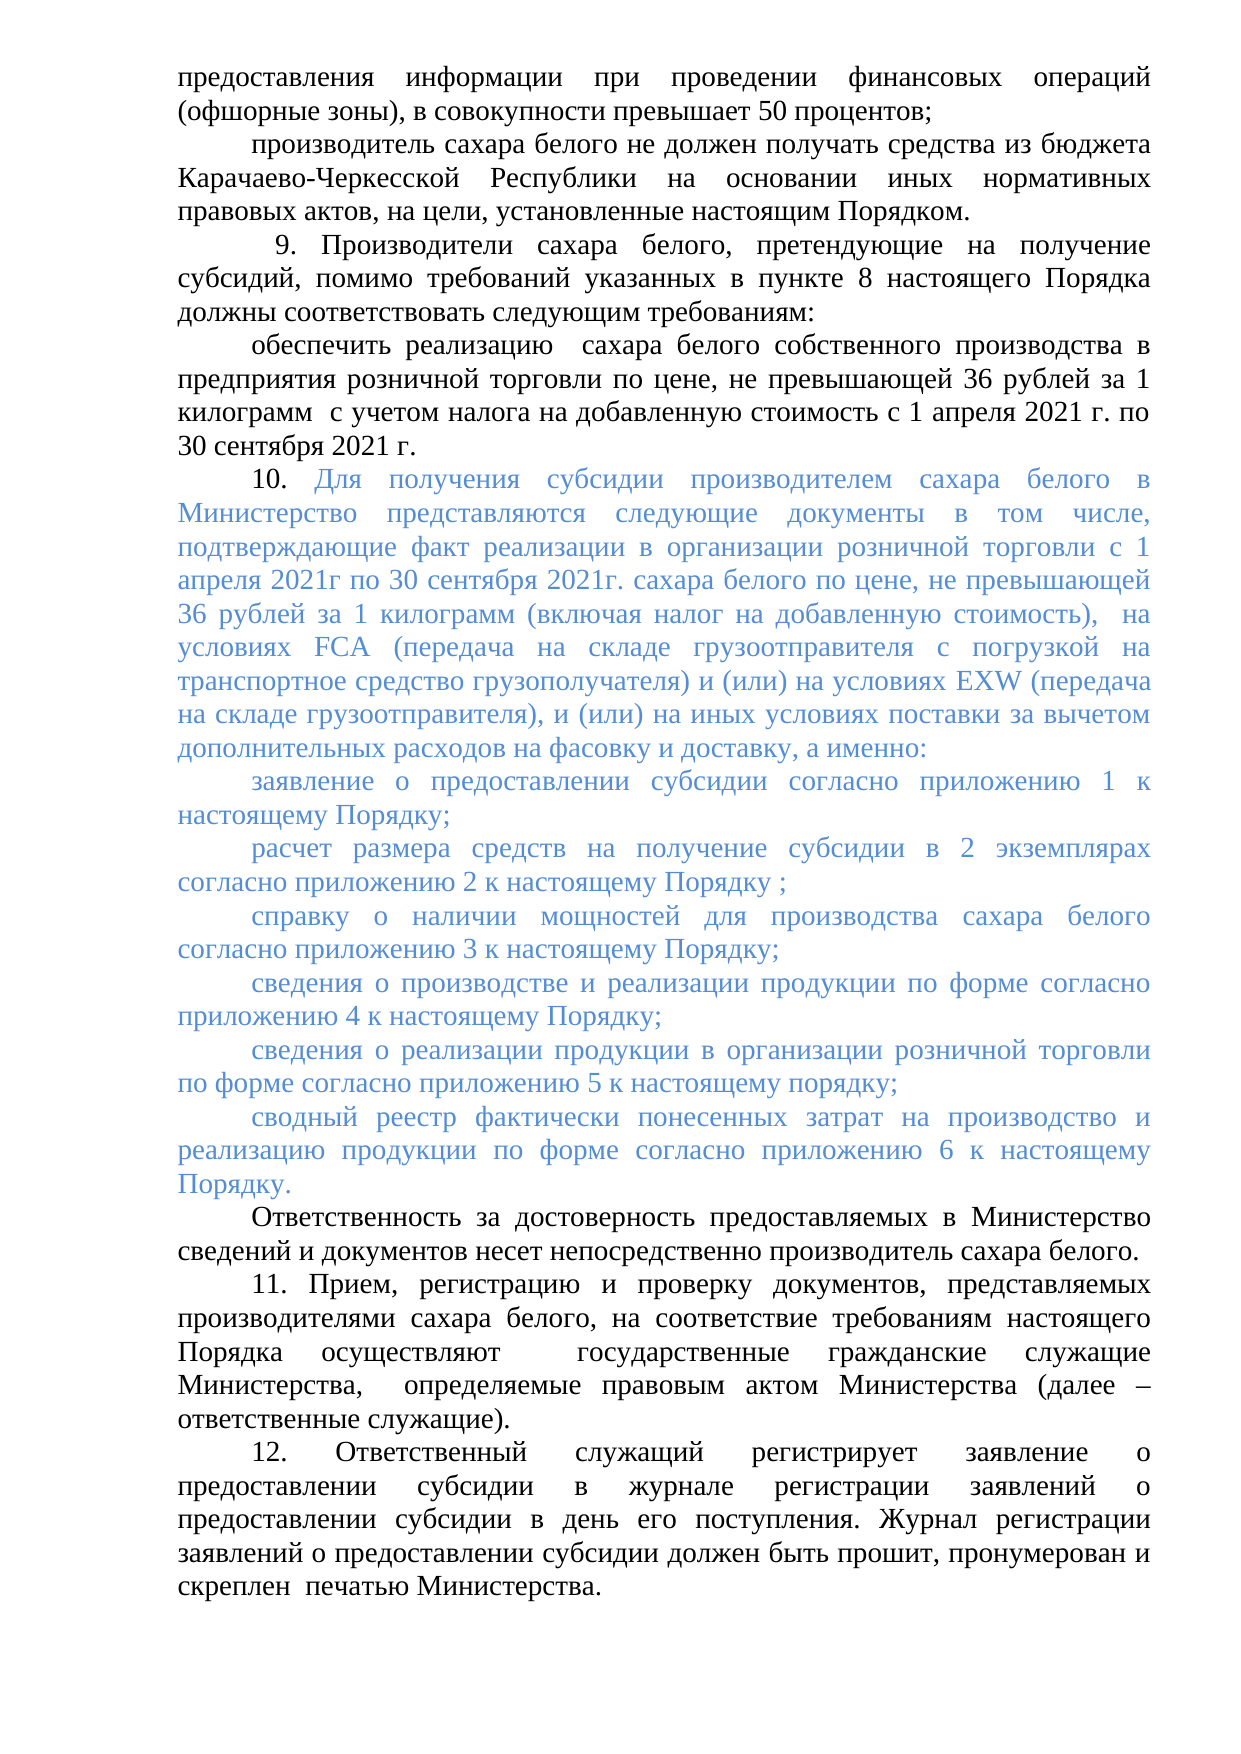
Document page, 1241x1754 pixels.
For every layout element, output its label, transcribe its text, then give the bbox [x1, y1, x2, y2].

text 12. Ответственный служащий регистрирует заявление о предоставлении субсидии в журнале регистрации заявлений о предоставлении субсидии в день его поступления. Журнал регистрации заявлений о предоставлении субсидии должен быть прошит, пронумерован и скреплен печатью Министерства. [177, 1434, 1152, 1602]
text производитель сахара белого не должен получать средства из бюджета Карачаево-Черкесской Республики на основании иных нормативных правовых актов, на цели, установленные настоящим Порядком. [177, 126, 1152, 227]
text сводный реестр фактически понесенных затрат на производство и реализацию продукции по форме согласно приложению 6 к настоящему Порядку. [177, 1099, 1152, 1199]
text 11. Прием, регистрацию и проверку документов, представляемых производителями сахара белого, на соответствие требованиям настоящего Порядка осуществляют государственные гражданские служащие Министерства, определяемые правовым актом Министерства (далее – ответственные служащие). [177, 1267, 1152, 1434]
text 9. Производители сахара белого, претендующие на получение субсидий, помимо требований указанных в пункте 8 настоящего Порядка должны соответствовать следующим требованиям: [177, 227, 1152, 327]
text 10. Для получения субсидии производителем сахара белого в Министерство представляются следующие документы в том числе, подтверждающие факт реализации в организации розничной торговли с 1 апреля 2021г по 30 сентября 2021г. сахара белого по цене, не превышающей 36 рублей за 1 килограмм (включая налог на добавленную стоимость), на условиях FCA (передача на складе грузоотправителя с погрузкой на транспортное средство грузополучателя) и (или) на условиях EXW (передача на складе грузоотправителя), и (или) на иных условиях поставки за вычетом дополнительных расходов на фасовку и доставку, а именно: [177, 462, 1152, 763]
text обеспечить реализацию сахара белого собственного производства в предприятия розничной торговли по цене, не превышающей 36 рублей за 1 килограмм с учетом налога на добавленную стоимость с 1 апреля 2021 г. по 30 сентября 2021 г. [177, 327, 1152, 462]
text справку о наличии мощностей для производства сахара белого согласно приложению 3 к настоящему Порядку; [177, 898, 1152, 965]
text заявление о предоставлении субсидии согласно приложению 1 к настоящему Порядку; [177, 763, 1152, 831]
text расчет размера средств на получение субсидии в 2 экземплярах согласно приложению 2 к настоящему Порядку ; [177, 831, 1152, 898]
text сведения о реализации продукции в организации розничной торговли по форме согласно приложению 5 к настоящему порядку; [177, 1032, 1152, 1099]
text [177, 59, 1152, 126]
text Ответственность за достоверность предоставляемых в Министерство сведений и документов несет непосредственно производитель сахара белого. [177, 1199, 1152, 1267]
text сведения о производстве и реализации продукции по форме согласно приложению 4 к настоящему Порядку; [177, 965, 1152, 1032]
